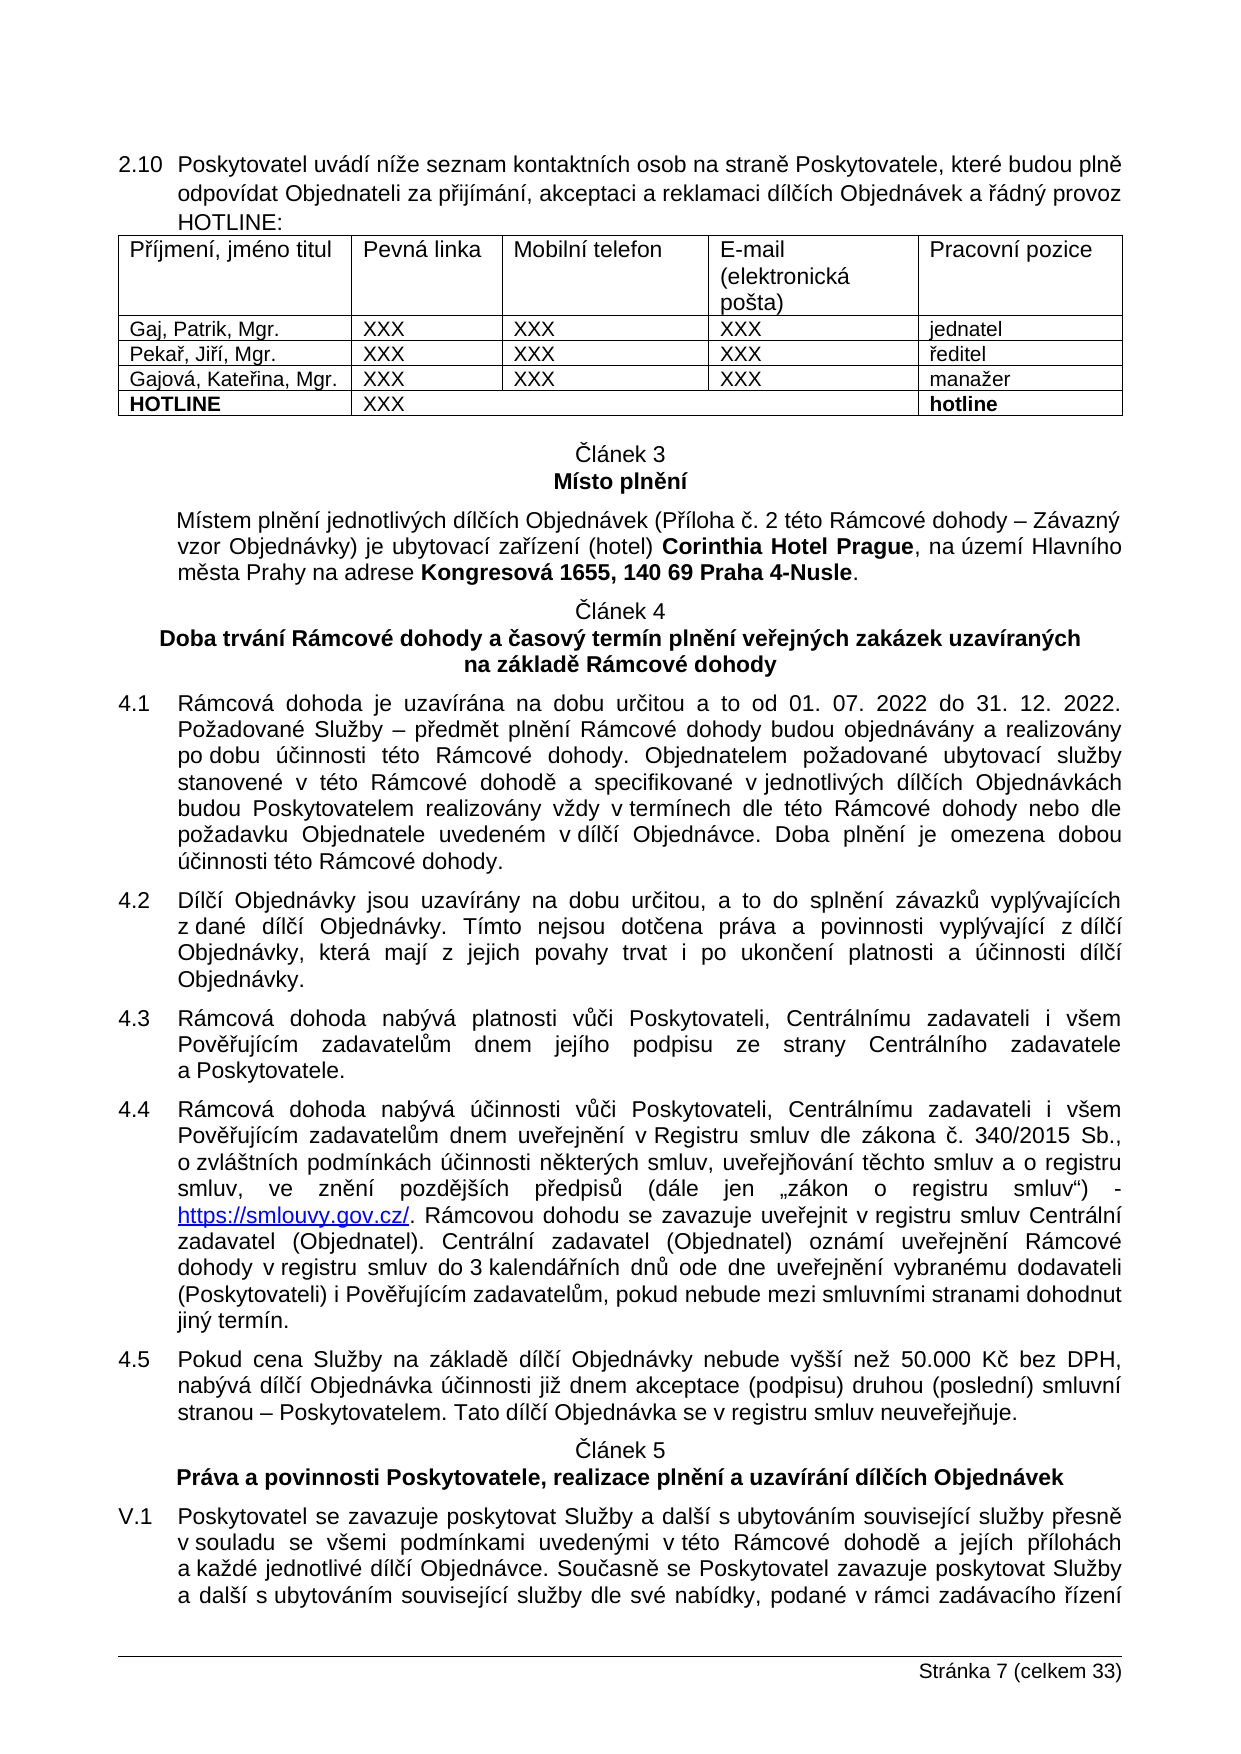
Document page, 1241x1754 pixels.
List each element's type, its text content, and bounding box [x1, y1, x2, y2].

table_cell XXX [352, 316, 502, 340]
text Místo plnění [118, 441, 1122, 494]
table_cell ředitel [919, 341, 1122, 365]
table_header Pracovní pozice [919, 236, 1122, 315]
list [118, 1503, 1122, 1608]
list Poskytovatel uvádí níže seznam kontaktních osob na straně Poskytovatele, které budou plně odpovídat Objednateli za přijímání, akceptaci a reklamaci dílčích Objednávek a řádný provoz HOTLINE: [118, 148, 1122, 235]
table_header Pevná linka [352, 236, 502, 315]
table_cell XXX [709, 316, 918, 340]
table_cell XXX [503, 341, 708, 365]
table_cell XXX [503, 366, 708, 390]
list Rámcová dohoda nabývá účinnosti vůči Poskytovateli, Centrálnímu zadavateli i všem Pověřujícím zadavatelům dnem uveřejnění v Registru smluv dle zákona č. 340/2015 Sb., o zvláštních podmínkách účinnosti některých smluv, uveřejňování těchto smluv a o registru smluv, ve znění pozdějších předpisů (dále jen „zákon o registru smluv“) - https://smlouvy.gov.cz/. Rámcovou dohodu se zavazuje uveřejnit v registru smluv Centrální zadavatel (Objednatel). Centrální zadavatel (Objednatel) oznámí uveřejnění Rámcové dohody v registru smluv do 3 kalendářních dnů ode dne uveřejnění vybranému dodavateli (Poskytovateli) i Pověřujícím zadavatelům, pokud nebude mezi smluvními stranami dohodnut jiný termín. [118, 1096, 1122, 1333]
table_cell XXX [709, 341, 918, 365]
text Místem plnění jednotlivých dílčích Objednávek (Příloha č. 2 této Rámcové dohody – Závazný vzor Objednávky) je ubytovací zařízení (hotel) Corinthia Hotel Prague, na území Hlavního města Prahy na adrese Kongresová 1655, 140 69 Praha 4-Nusle. [118, 507, 1122, 586]
list Rámcová dohoda je uzavírána na dobu určitou a to od 01. 07. 2022 do 31. 12. 2022. Požadované Služby – předmět plnění Rámcové dohody budou objednávány a realizovány po dobu účinnosti této Rámcové dohody. Objednatelem požadované ubytovací služby stanovené v této Rámcové dohodě a specifikované v jednotlivých dílčích Objednávkách budou Poskytovatelem realizovány vždy v termínech dle této Rámcové dohody nebo dle požadavku Objednatele uvedeném v dílčí Objednávce. Doba plnění je omezena dobou účinnosti této Rámcové dohody. [118, 690, 1122, 874]
text Doba trvání Rámcové dohody a časový termín plnění veřejných zakázek uzavíraných na základě Rámcové dohody [118, 598, 1122, 677]
table_cell manažer [919, 366, 1122, 390]
table_cell XXX [352, 366, 502, 390]
table_cell XXX [352, 391, 918, 415]
table_cell Gaj, Patrik, Mgr. [119, 316, 351, 340]
table_header E-mail (elektronická pošta) [709, 236, 918, 315]
list Rámcová dohoda nabývá platnosti vůči Poskytovateli, Centrálnímu zadavateli i všem Pověřujícím zadavatelům dnem jejího podpisu ze strany Centrálního zadavatele a Poskytovatele. [118, 1004, 1122, 1084]
table_cell XXX [709, 366, 918, 390]
table_cell Pekař, Jiří, Mgr. [119, 341, 351, 365]
table_header Mobilní telefon [503, 236, 708, 315]
list Pokud cena Služby na základě dílčí Objednávky nebude vyšší než 50.000 Kč bez DPH, nabývá dílčí Objednávka účinnosti již dnem akceptace (podpisu) druhou (poslední) smluvní stranou – Poskytovatelem. Tato dílčí Objednávka se v registru smluv neuveřejňuje. [118, 1346, 1122, 1425]
table_cell XXX [352, 341, 502, 365]
text Práva a povinnosti Poskytovatele, realizace plnění a uzavírání dílčích Objednávek [118, 1437, 1122, 1490]
table_cell hotline [919, 391, 1122, 415]
table_header Příjmení, jméno titul [119, 236, 351, 315]
table_cell HOTLINE [119, 391, 351, 415]
table_cell Gajová, Kateřina, Mgr. [119, 366, 351, 390]
list Dílčí Objednávky jsou uzavírány na dobu určitou, a to do splnění závazků vyplývajících z dané dílčí Objednávky. Tímto nejsou dotčena práva a povinnosti vyplývající z dílčí Objednávky, která mají z jejich povahy trvat i po ukončení platnosti a účinnosti dílčí Objednávky. [118, 887, 1122, 992]
table_cell XXX [503, 316, 708, 340]
table_cell jednatel [919, 316, 1122, 340]
